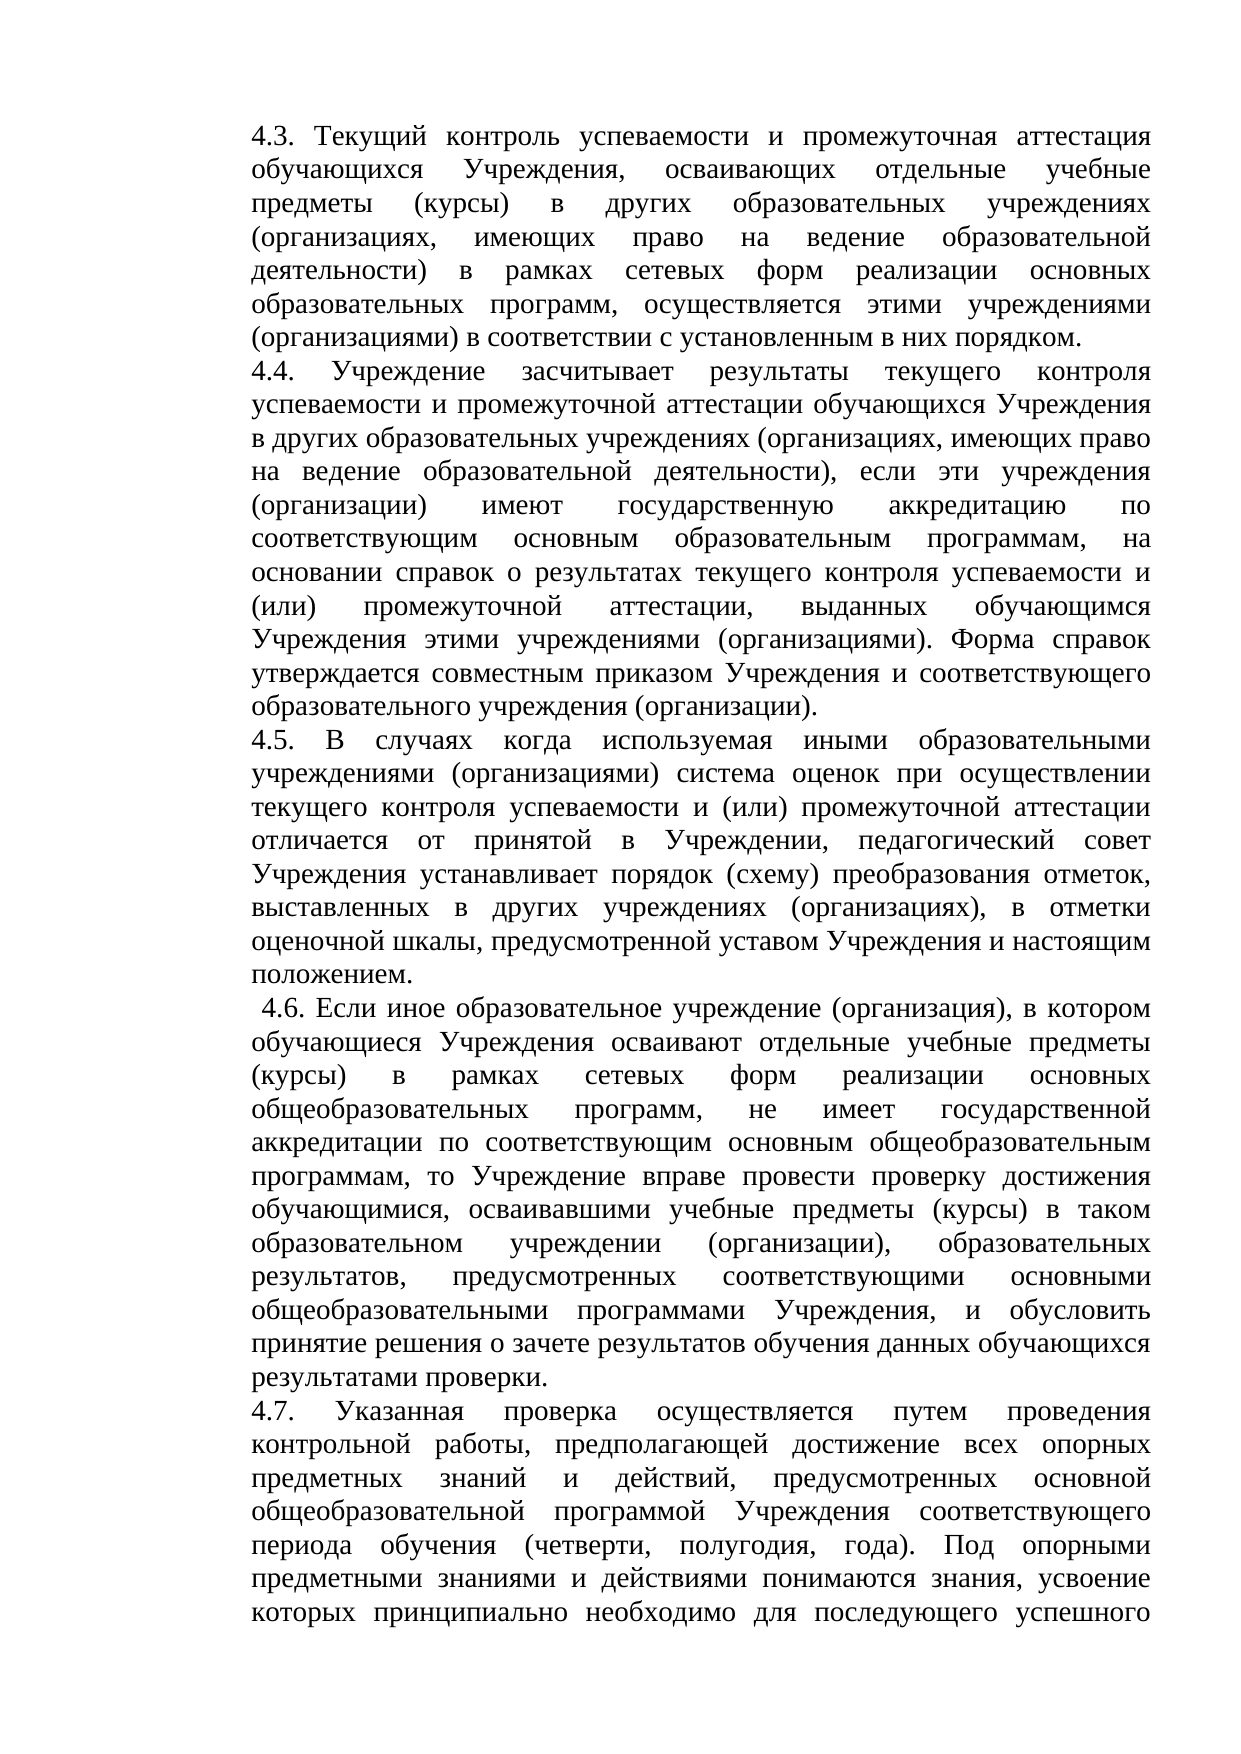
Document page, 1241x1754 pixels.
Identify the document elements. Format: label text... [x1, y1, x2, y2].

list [251, 1393, 1152, 1627]
list 4.3. Текущий контроль успеваемости и промежуточная аттестация обучающихся Учреждения, осваивающих отдельные учебные предметы (курсы) в других образовательных учреждениях (организациях, имеющих право на ведение образовательной деятельности) в рамках сетевых форм реализации основных образовательных программ, осуществляется этими учреждениями (организациями) в соответствии с установленным в них порядком. [251, 118, 1152, 353]
list 4.5. В случаях когда используемая иными образовательными учреждениями (организациями) система оценок при осуществлении текущего контроля успеваемости и (или) промежуточной аттестации отличается от принятой в Учреждении, педагогический совет Учреждения устанавливает порядок (схему) преобразования отметок, выставленных в других учреждениях (организациях), в отметки оценочной шкалы, предусмотренной уставом Учреждения и настоящим положением. [251, 722, 1152, 990]
list 4.6. Если иное образовательное учреждение (организация), в котором обучающиеся Учреждения осваивают отдельные учебные предметы (курсы) в рамках сетевых форм реализации основных общеобразовательных программ, не имеет государственной аккредитации по соответствующим основным общеобразовательным программам, то Учреждение вправе провести проверку достижения обучающимися, осваивавшими учебные предметы (курсы) в таком образовательном учреждении (организации), образовательных результатов, предусмотренных соответствующими основными общеобразовательными программами Учреждения, и обусловить принятие решения о зачете результатов обучения данных обучающихся результатами проверки. [251, 990, 1152, 1393]
list 4.4. Учреждение засчитывает результаты текущего контроля успеваемости и промежуточной аттестации обучающихся Учреждения в других образовательных учреждениях (организациях, имеющих право на ведение образовательной деятельности), если эти учреждения (организации) имеют государственную аккредитацию по соответствующим основным образовательным программам, на основании справок о результатах текущего контроля успеваемости и (или) промежуточной аттестации, выданных обучающимся Учреждения этими учреждениями (организациями). Форма справок утверждается совместным приказом Учреждения и соответствующего образовательного учреждения (организации). [251, 353, 1152, 722]
